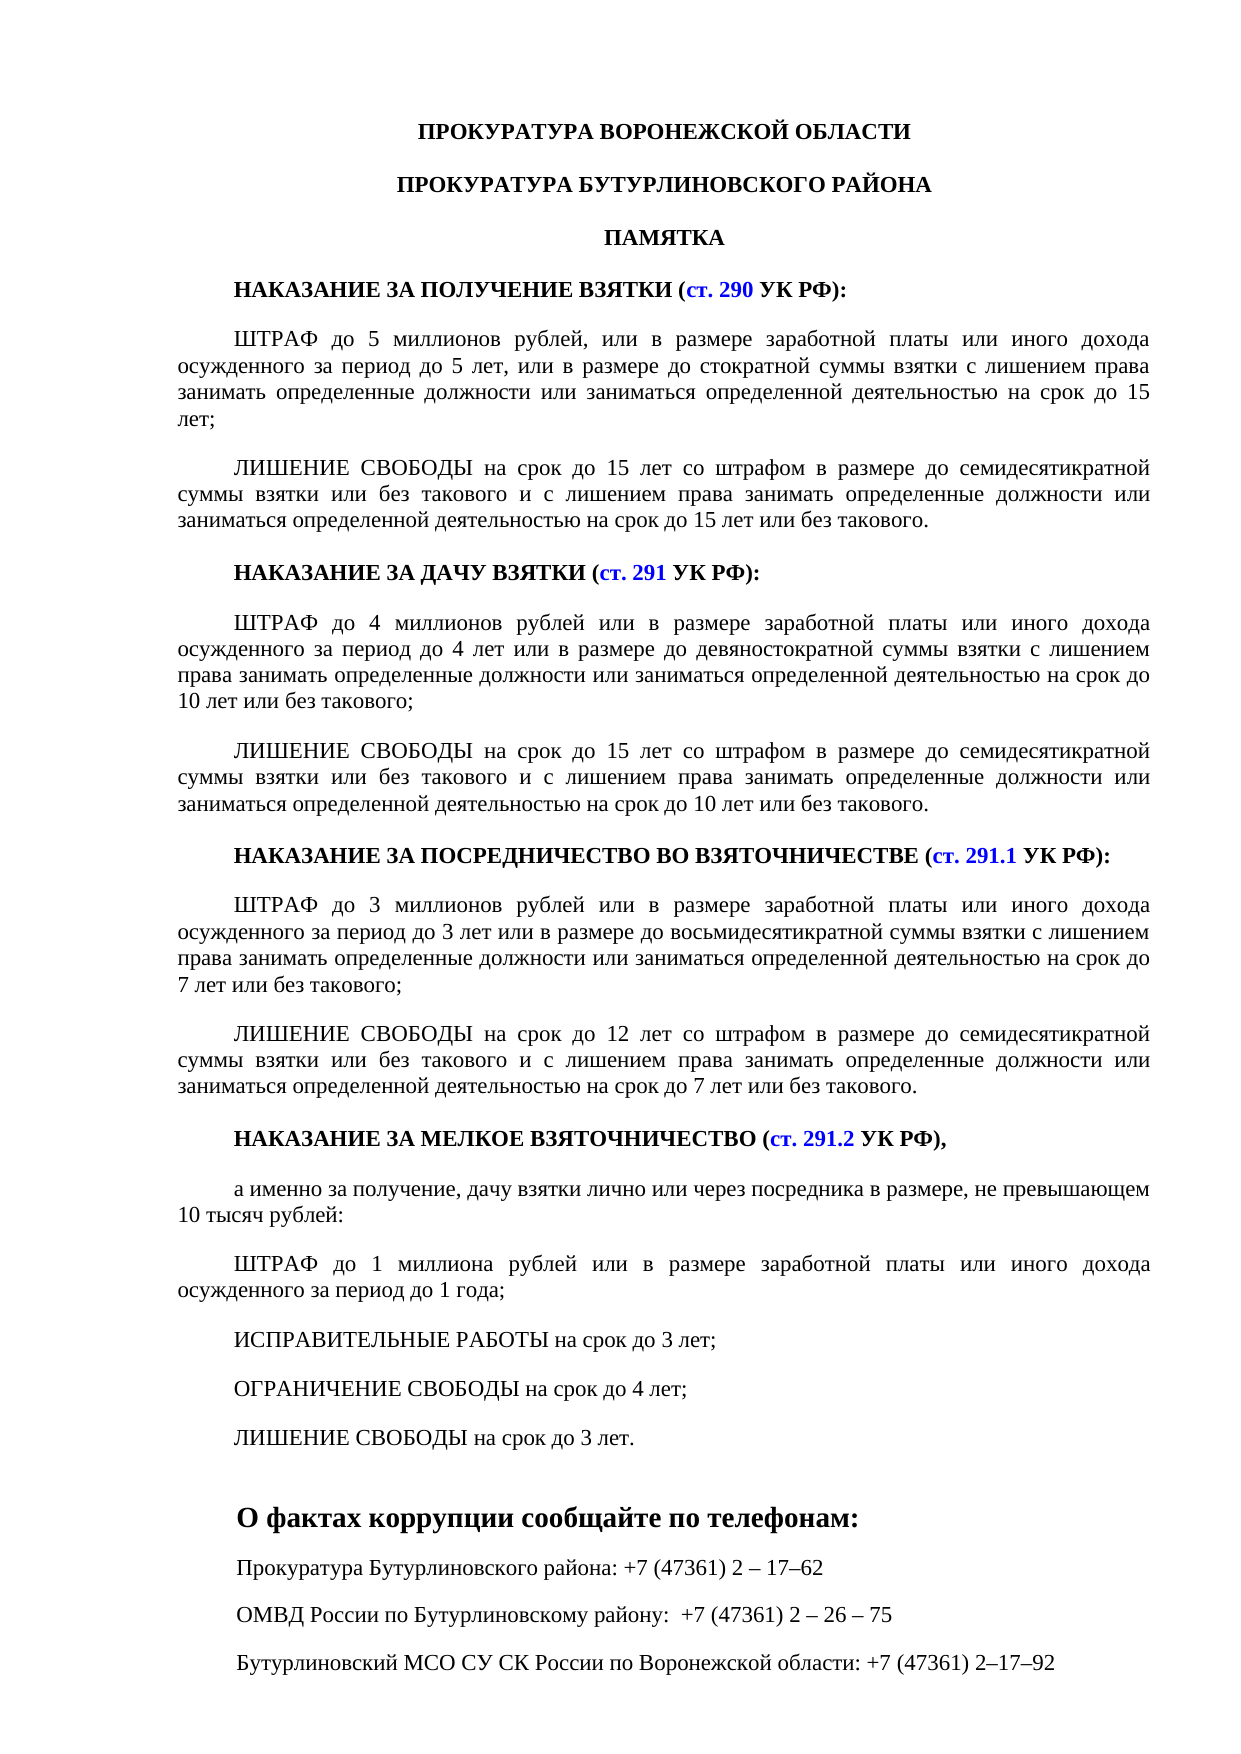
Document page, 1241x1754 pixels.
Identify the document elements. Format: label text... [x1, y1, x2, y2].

text О фактах коррупции сообщайте по телефонам: [236, 1500, 1152, 1533]
text НАКАЗАНИЕ ЗА ПОЛУЧЕНИЕ ВЗЯТКИ (ст. 290 УК РФ): [177, 276, 1152, 303]
text а именно за получение, дачу взятки лично или через посредника в размере, не превышающем 10 тысяч рублей: [177, 1174, 1152, 1227]
text ОГРАНИЧЕНИЕ СВОБОДЫ на срок до 4 лет; [177, 1375, 1152, 1401]
text НАКАЗАНИЕ ЗА МЕЛКОЕ ВЗЯТОЧНИЧЕСТВО (ст. 291.2 УК РФ), [233, 1125, 1152, 1152]
text ЛИШЕНИЕ СВОБОДЫ на срок до 3 лет. [177, 1424, 1152, 1451]
text НАКАЗАНИЕ ЗА ДАЧУ ВЗЯТКИ (ст. 291 УК РФ): [177, 559, 1152, 586]
text НАКАЗАНИЕ ЗА ПОСРЕДНИЧЕСТВО ВО ВЗЯТОЧНИЧЕСТВЕ (ст. 291.1 УК РФ): [177, 842, 1152, 869]
title ПРОКУРАТУРА БУТУРЛИНОВСКОГО РАЙОНА [177, 171, 1152, 197]
title ПАМЯТКА [177, 223, 1152, 250]
text ШТРАФ до 3 миллионов рублей или в размере заработной платы или иного дохода осужденного за период до 3 лет или в размере до восьмидесятикратной суммы взятки с лишением права занимать определенные должности или заниматься определенной деятельностью на срок до 7 лет или без такового; [177, 892, 1152, 997]
text ЛИШЕНИЕ СВОБОДЫ на срок до 15 лет со штрафом в размере до семидесятикратной суммы взятки или без такового и с лишением права занимать определенные должности или заниматься определенной деятельностью на срок до 15 лет или без такового. [177, 454, 1152, 533]
title ПРОКУРАТУРА ВОРОНЕЖСКОЙ ОБЛАСТИ [177, 118, 1152, 144]
text Бутурлиновский МСО СУ СК России по Воронежской области: +7 (47361) 2–17–92 [177, 1649, 1152, 1675]
text ШТРАФ до 4 миллионов рублей или в размере заработной платы или иного дохода осужденного за период до 4 лет или в размере до девяностократной суммы взятки с лишением права занимать определенные должности или заниматься определенной деятельностью на срок до 10 лет или без такового; [177, 608, 1152, 714]
text ЛИШЕНИЕ СВОБОДЫ на срок до 15 лет со штрафом в размере до семидесятикратной суммы взятки или без такового и с лишением права занимать определенные должности или заниматься определенной деятельностью на срок до 10 лет или без такового. [177, 737, 1152, 816]
text ШТРАФ до 5 миллионов рублей, или в размере заработной платы или иного дохода осужденного за период до 5 лет, или в размере до стократной суммы взятки с лишением права занимать определенные должности или заниматься определенной деятельностью на срок до 15 лет; [177, 326, 1152, 431]
text ИСПРАВИТЕЛЬНЫЕ РАБОТЫ на срок до 3 лет; [177, 1326, 1152, 1352]
text ОМВД России по Бутурлиновскому району: +7 (47361) 2 – 26 – 75 [177, 1602, 1152, 1628]
text ШТРАФ до 1 миллиона рублей или в размере заработной платы или иного дохода осужденного за период до 1 года; [177, 1250, 1152, 1303]
text Прокуратура Бутурлиновского района: +7 (47361) 2 – 17–62 [200, 1554, 1152, 1581]
text ЛИШЕНИЕ СВОБОДЫ на срок до 12 лет со штрафом в размере до семидесятикратной суммы взятки или без такового и с лишением права занимать определенные должности или заниматься определенной деятельностью на срок до 7 лет или без такового. [177, 1020, 1152, 1099]
